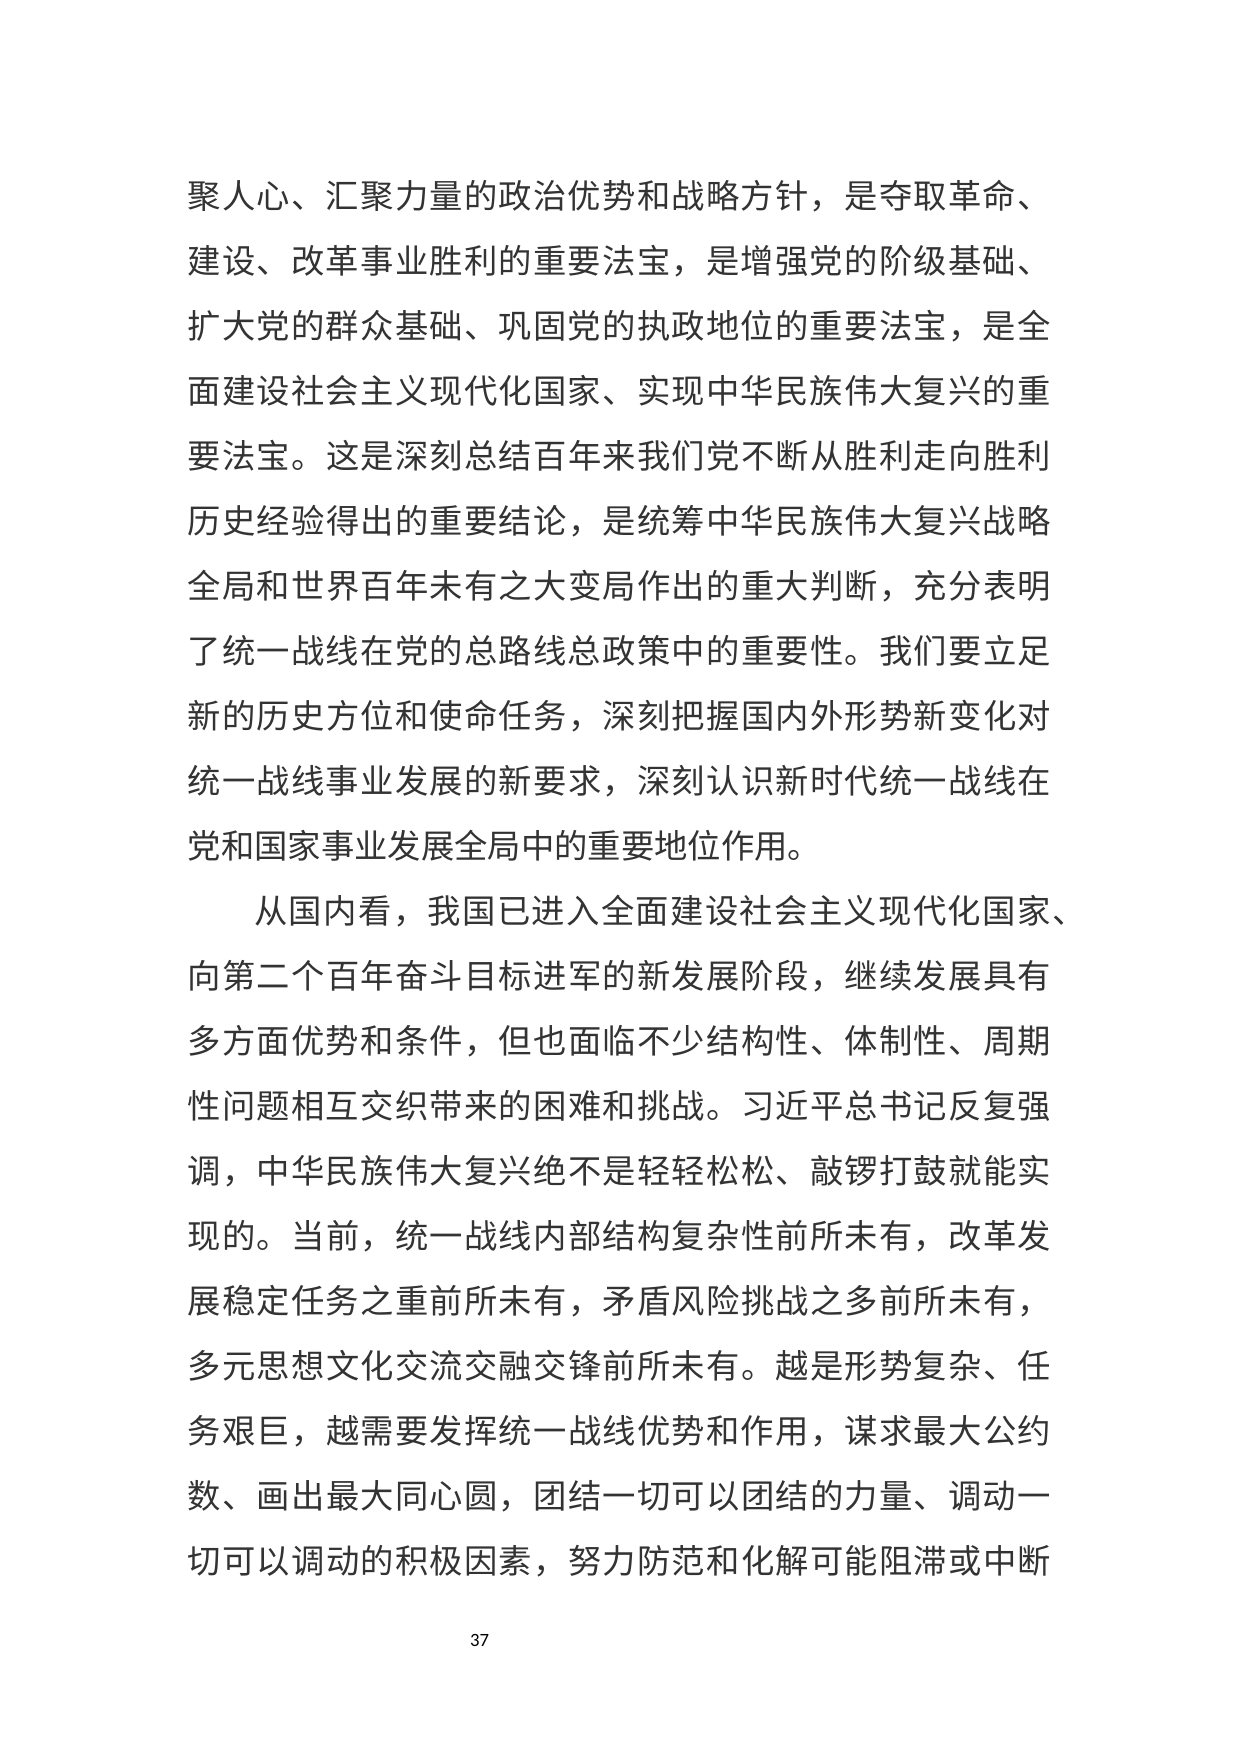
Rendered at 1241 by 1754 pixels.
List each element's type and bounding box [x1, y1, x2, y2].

text [187, 162, 1053, 877]
text [187, 877, 1053, 1592]
